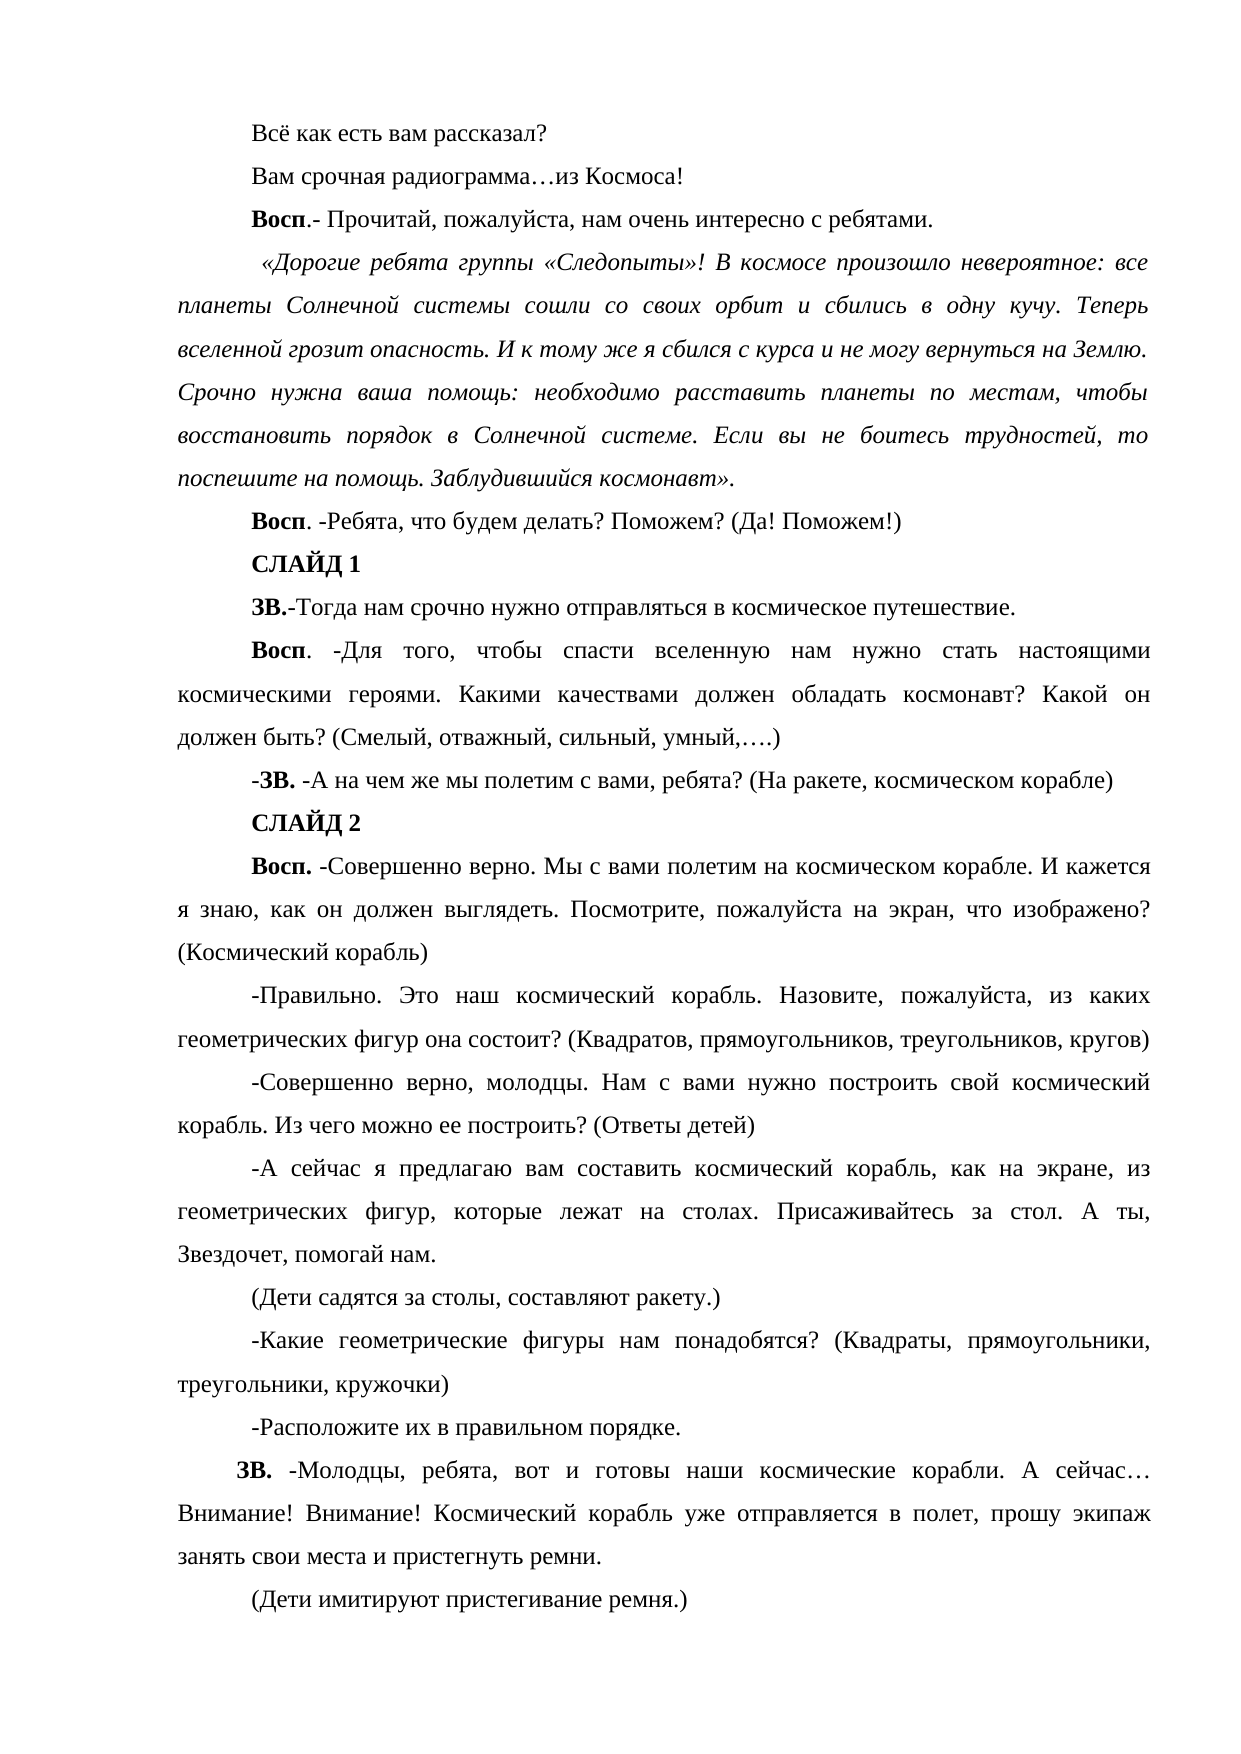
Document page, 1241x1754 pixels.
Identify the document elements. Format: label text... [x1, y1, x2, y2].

text -Совершенно верно, молодцы. Нам с вами нужно построить свой космический корабль. Из чего можно ее построить? (Ответы детей) [177, 1067, 1152, 1139]
text Восп.- Прочитай, пожалуйста, нам очень интересно с ребятами. [177, 204, 1152, 233]
text ЗВ. -Молодцы, ребята, вот и готовы наши космические корабли. А сейчас…Внимание! Внимание! Космический корабль уже отправляется в полет, прошу экипаж занять свои места и пристегнуть ремни. [177, 1455, 1152, 1570]
text Восп. -Для того, чтобы спасти вселенную нам нужно стать настоящими космическими героями. Какими качествами должен обладать космонавт? Какой он должен быть? (Смелый, отважный, сильный, умный,….) [177, 636, 1152, 751]
text -Расположите их в правильном порядке. [177, 1412, 1152, 1441]
text Всё как есть вам рассказал? [177, 118, 1152, 147]
text -Правильно. Это наш космический корабль. Назовите, пожалуйста, из каких геометрических фигур она состоит? (Квадратов, прямоугольников, треугольников, кругов) [177, 981, 1152, 1052]
text ЗВ.-Тогда нам срочно нужно отправляться в космическое путешествие. [177, 592, 1152, 621]
text -А сейчас я предлагаю вам составить космический корабль, как на экране, из геометрических фигур, которые лежат на столах. Присаживайтесь за стол. А ты, Звездочет, помогай нам. [177, 1153, 1152, 1268]
text (Дети имитируют пристегивание ремня.) [177, 1584, 1152, 1613]
text (Дети садятся за столы, составляют ракету.) [177, 1282, 1152, 1311]
text Вам срочная радиограмма…из Космоса! [177, 161, 1152, 190]
text «Дорогие ребята группы «Следопыты»! В космосе произошло невероятное: все планеты Солнечной системы сошли со своих орбит и сбились в одну кучу. Теперь вселенной грозит опасность. И к тому же я сбился с курса и не могу вернуться на Землю. Срочно нужна ваша помощь: необходимо расставить планеты по местам, чтобы восстановить порядок в Солнечной системе. Если вы не боитесь трудностей, то поспешите на помощь. Заблудившийся космонавт». [177, 247, 1152, 492]
text -Какие геометрические фигуры нам понадобятся? (Квадраты, прямоугольники, треугольники, кружочки) [177, 1326, 1152, 1397]
text Восп. -Ребята, что будем делать? Поможем? (Да! Поможем!) [177, 506, 1152, 535]
text СЛАЙД 1 [177, 549, 1152, 578]
text -ЗВ. -А на чем же мы полетим с вами, ребята? (На ракете, космическом корабле) [177, 765, 1152, 794]
text СЛАЙД 2 [177, 808, 1152, 837]
text Восп. -Совершенно верно. Мы с вами полетим на космическом корабле. И кажется я знаю, как он должен выглядеть. Посмотрите, пожалуйста на экран, что изображено? (Космический корабль) [177, 851, 1152, 966]
